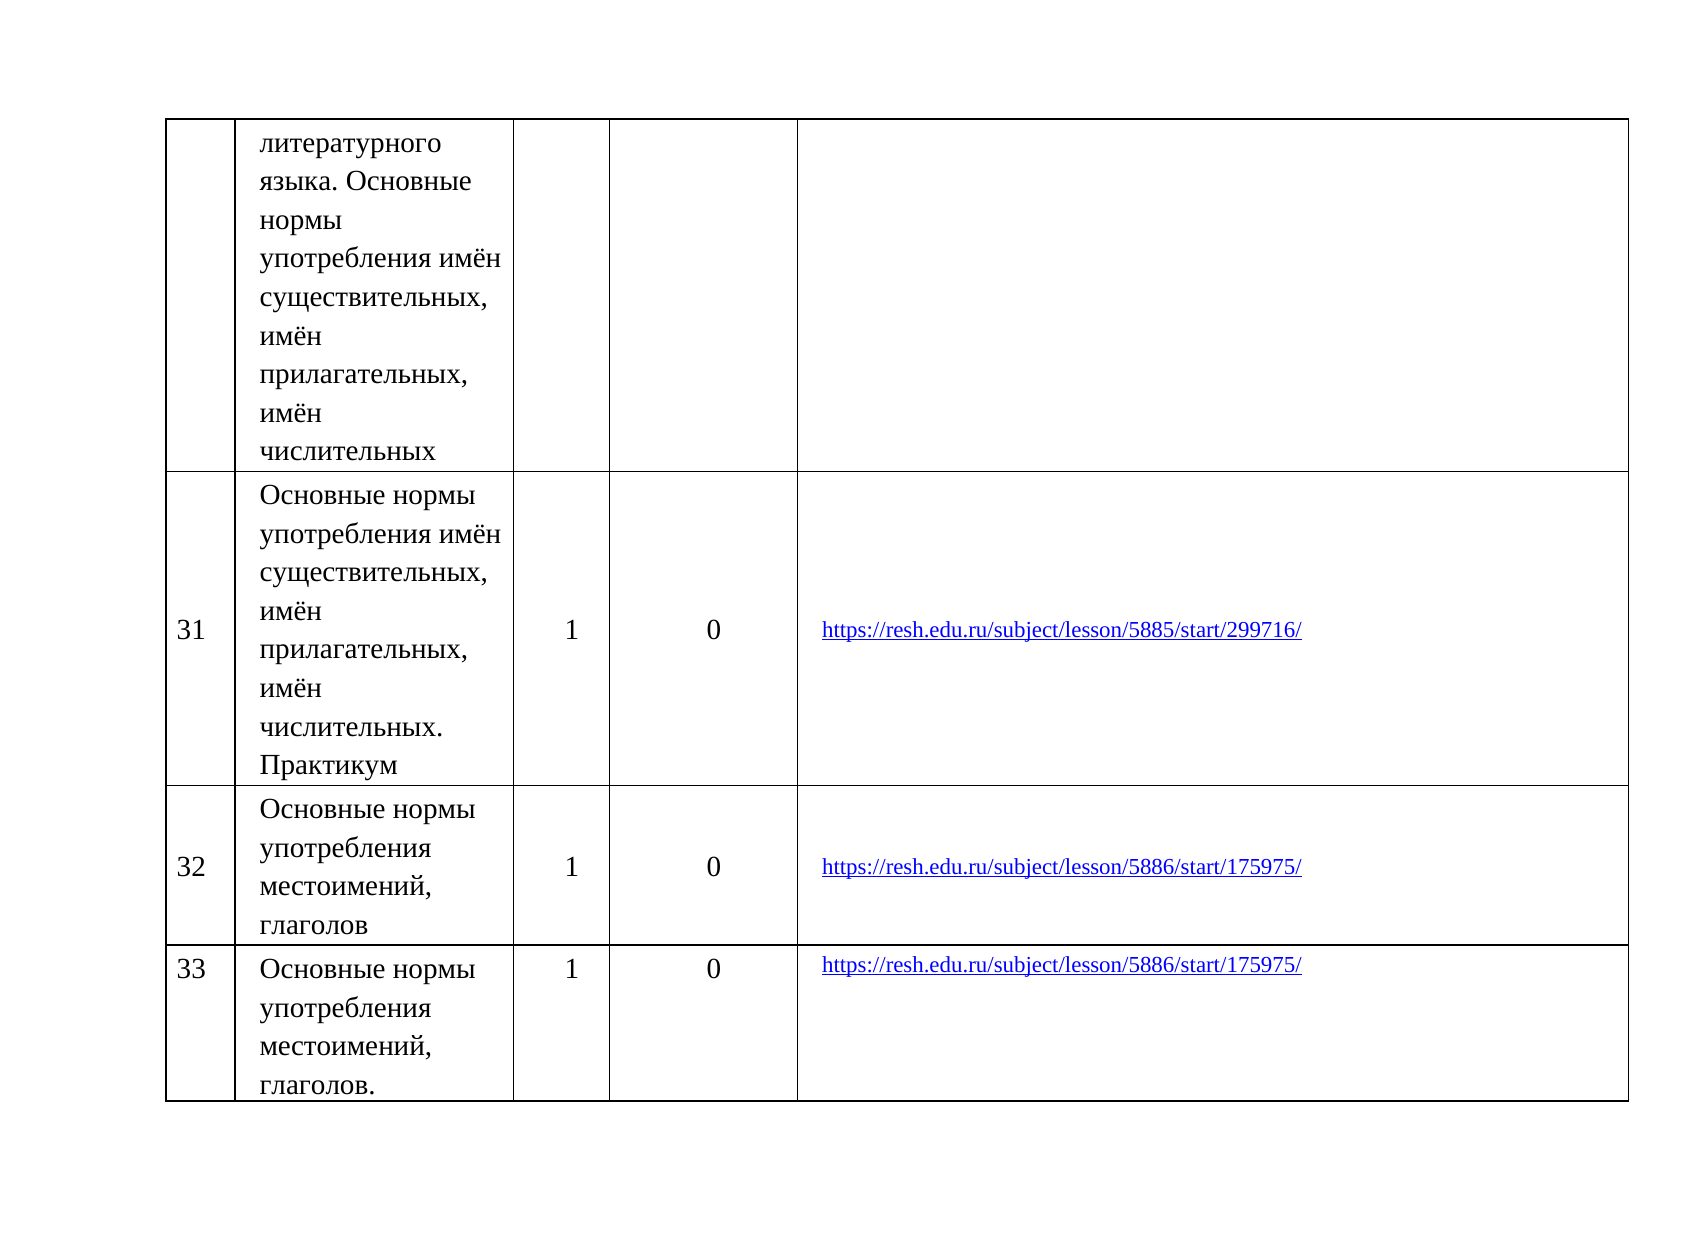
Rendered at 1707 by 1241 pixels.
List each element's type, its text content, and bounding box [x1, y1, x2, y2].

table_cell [798, 786, 1628, 944]
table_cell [798, 120, 1628, 471]
table_cell Основные нормы употребления местоимений, глаголов [236, 786, 513, 944]
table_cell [236, 120, 513, 471]
table_cell 0 [610, 786, 797, 944]
table_cell 0 [610, 120, 797, 471]
table_cell 33 [167, 946, 234, 1100]
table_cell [236, 946, 513, 1100]
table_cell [798, 946, 1628, 1100]
table_cell 1 [514, 946, 609, 1100]
table_cell 1 [514, 472, 609, 784]
table_cell 30 [167, 120, 234, 471]
table_cell 1 [514, 786, 609, 944]
table_cell 31 [167, 472, 234, 784]
table_cell 1 [514, 120, 609, 471]
table_cell Основные нормы употребления имён существительных, имён прилагательных, имён числительных. Практикум [236, 472, 513, 784]
table_cell 32 [167, 786, 234, 944]
table_cell 0 [610, 472, 797, 784]
table_cell https://resh.edu.ru/subject/lesson/5885/start/299716/ [798, 472, 1628, 784]
table_cell 0 [610, 946, 797, 1100]
